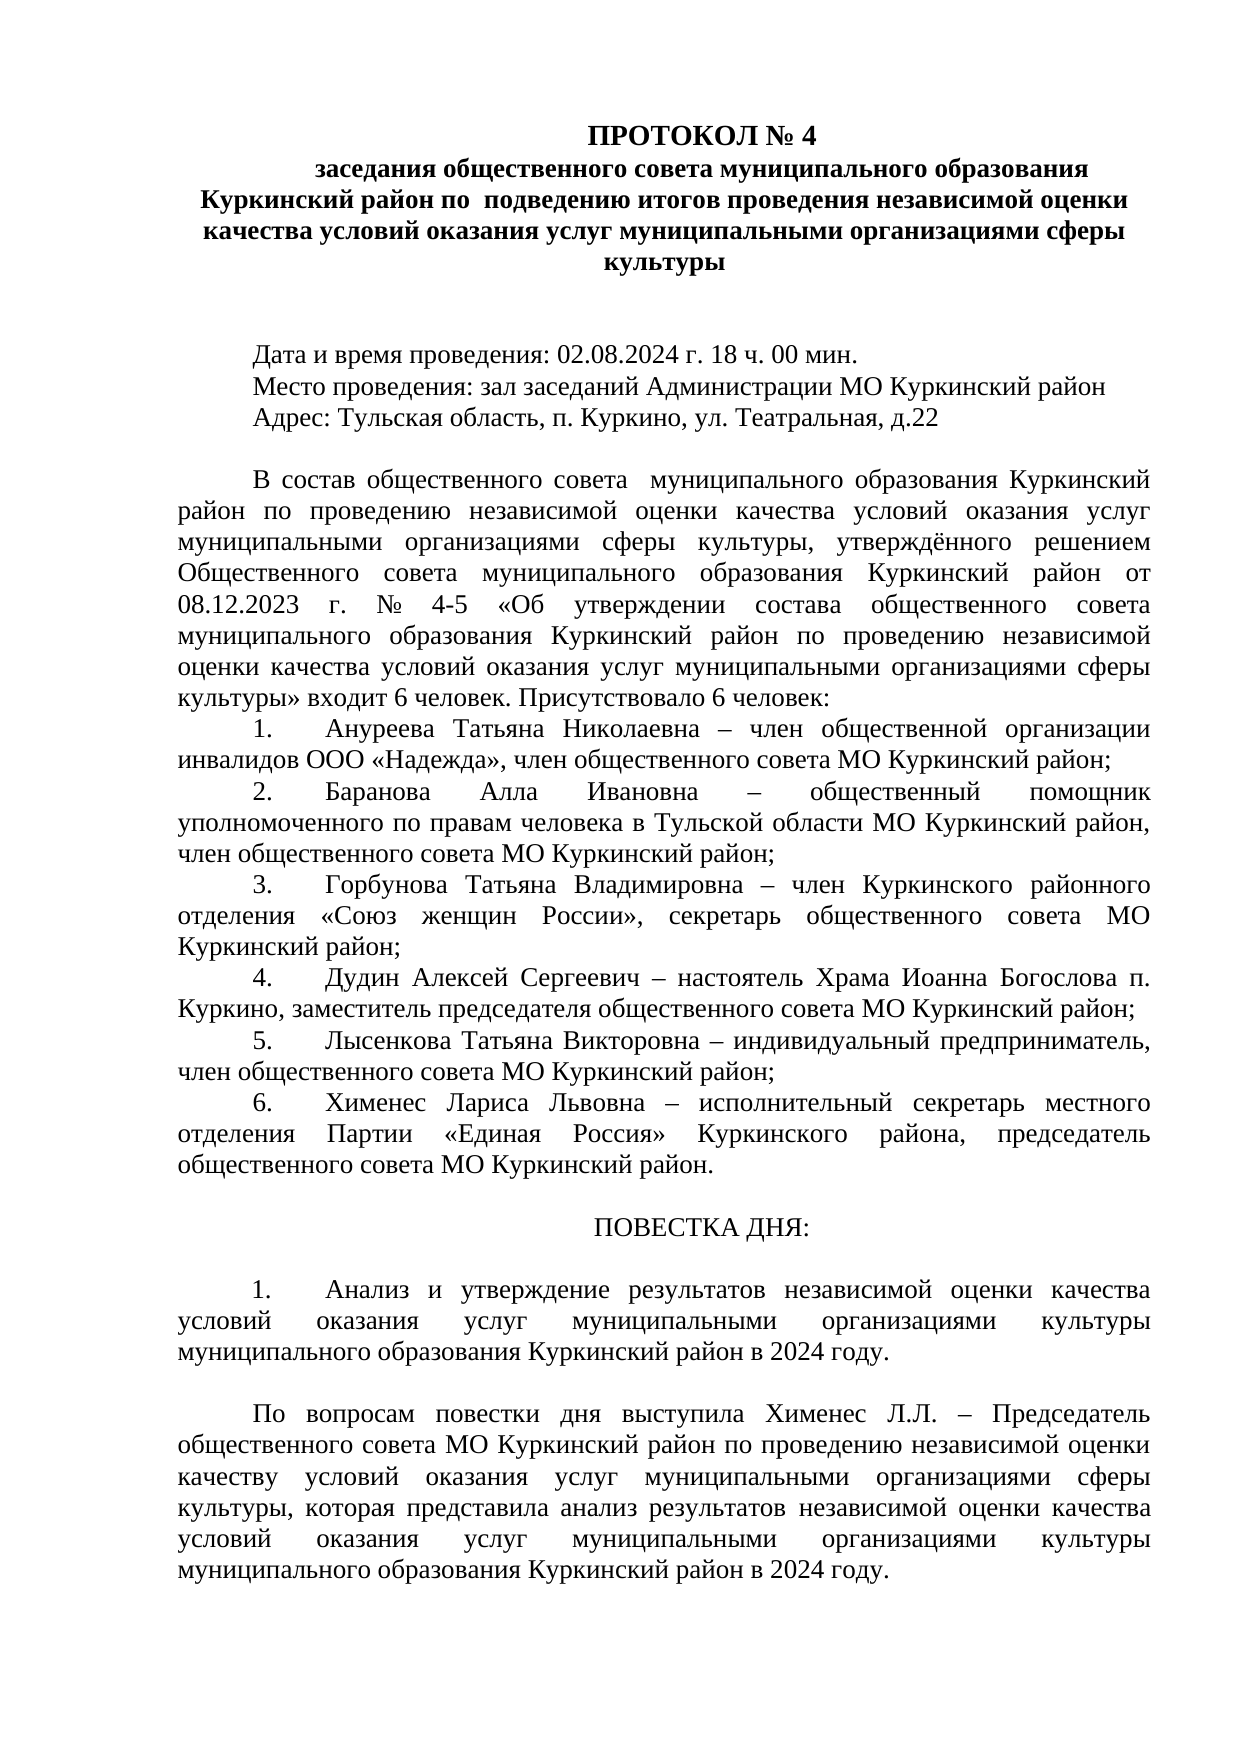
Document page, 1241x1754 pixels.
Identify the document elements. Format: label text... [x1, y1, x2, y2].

list По вопросам повестки дня выступила Хименес Л.Л. – Председатель общественного совета МО Куркинский район по проведению независимой оценки качеству условий оказания услуг муниципальными организациями сферы культуры, которая представила анализ результатов независимой оценки качества условий оказания услуг муниципальными организациями культуры муниципального образования Куркинский район в 2024 году. [177, 1397, 1152, 1584]
text 3. Горбунова Татьяна Владимировна – член Куркинского районного отделения «Союз женщин России», секретарь общественного совета МО Куркинский район; [177, 868, 1152, 961]
list Анализ и утверждение результатов независимой оценки качества условий оказания услуг муниципальными организациями культуры муниципального образования Куркинский район в 2024 году. [177, 1273, 1152, 1366]
text 6. Хименес Лариса Львовна – исполнительный секретарь местного отделения Партии «Единая Россия» Куркинского района, председатель общественного совета МО Куркинский район. [177, 1086, 1152, 1179]
text Адрес: Тульская область, п. Куркино, ул. Театральная, д.22 [177, 401, 1152, 432]
text 2. Баранова Алла Ивановна – общественный помощник уполномоченного по правам человека в Тульской области МО Куркинский район, член общественного совета МО Куркинский район; [177, 774, 1152, 868]
text ПОВЕСТКА ДНЯ: [177, 1211, 1152, 1242]
text 4. Дудин Алексей Сергеевич – настоятель Храма Иоанна Богослова п. Куркино, заместитель председателя общественного совета МО Куркинский район; [177, 961, 1152, 1024]
text ПРОТОКОЛ № 4 [177, 118, 1152, 152]
text В состав общественного совета муниципального образования Куркинский район по проведению независимой оценки качества условий оказания услуг муниципальными организациями сферы культуры, утверждённого решением Общественного совета муниципального образования Куркинский район от 08.12.2023 г. № 4-5 «Об утверждении состава общественного совета муниципального образования Куркинский район по проведению независимой оценки качества условий оказания услуг муниципальными организациями сферы культуры» входит 6 человек. Присутствовало 6 человек: [177, 463, 1152, 712]
text заседания общественного совета муниципального образования Куркинский район по подведению итогов проведения независимой оценки качества условий оказания услуг муниципальными организациями сферы культуры [177, 152, 1152, 276]
text 1. Ануреева Татьяна Николаевна – член общественной организации инвалидов ООО «Надежда», член общественного совета МО Куркинский район; [177, 712, 1152, 774]
text Место проведения: зал заседаний Администрации МО Куркинский район [177, 370, 1152, 401]
text 5. Лысенкова Татьяна Викторовна – индивидуальный предприниматель, член общественного совета МО Куркинский район; [177, 1024, 1152, 1086]
text Дата и время проведения: 02.08.2024 г. 18 ч. 00 мин. [177, 338, 1152, 370]
